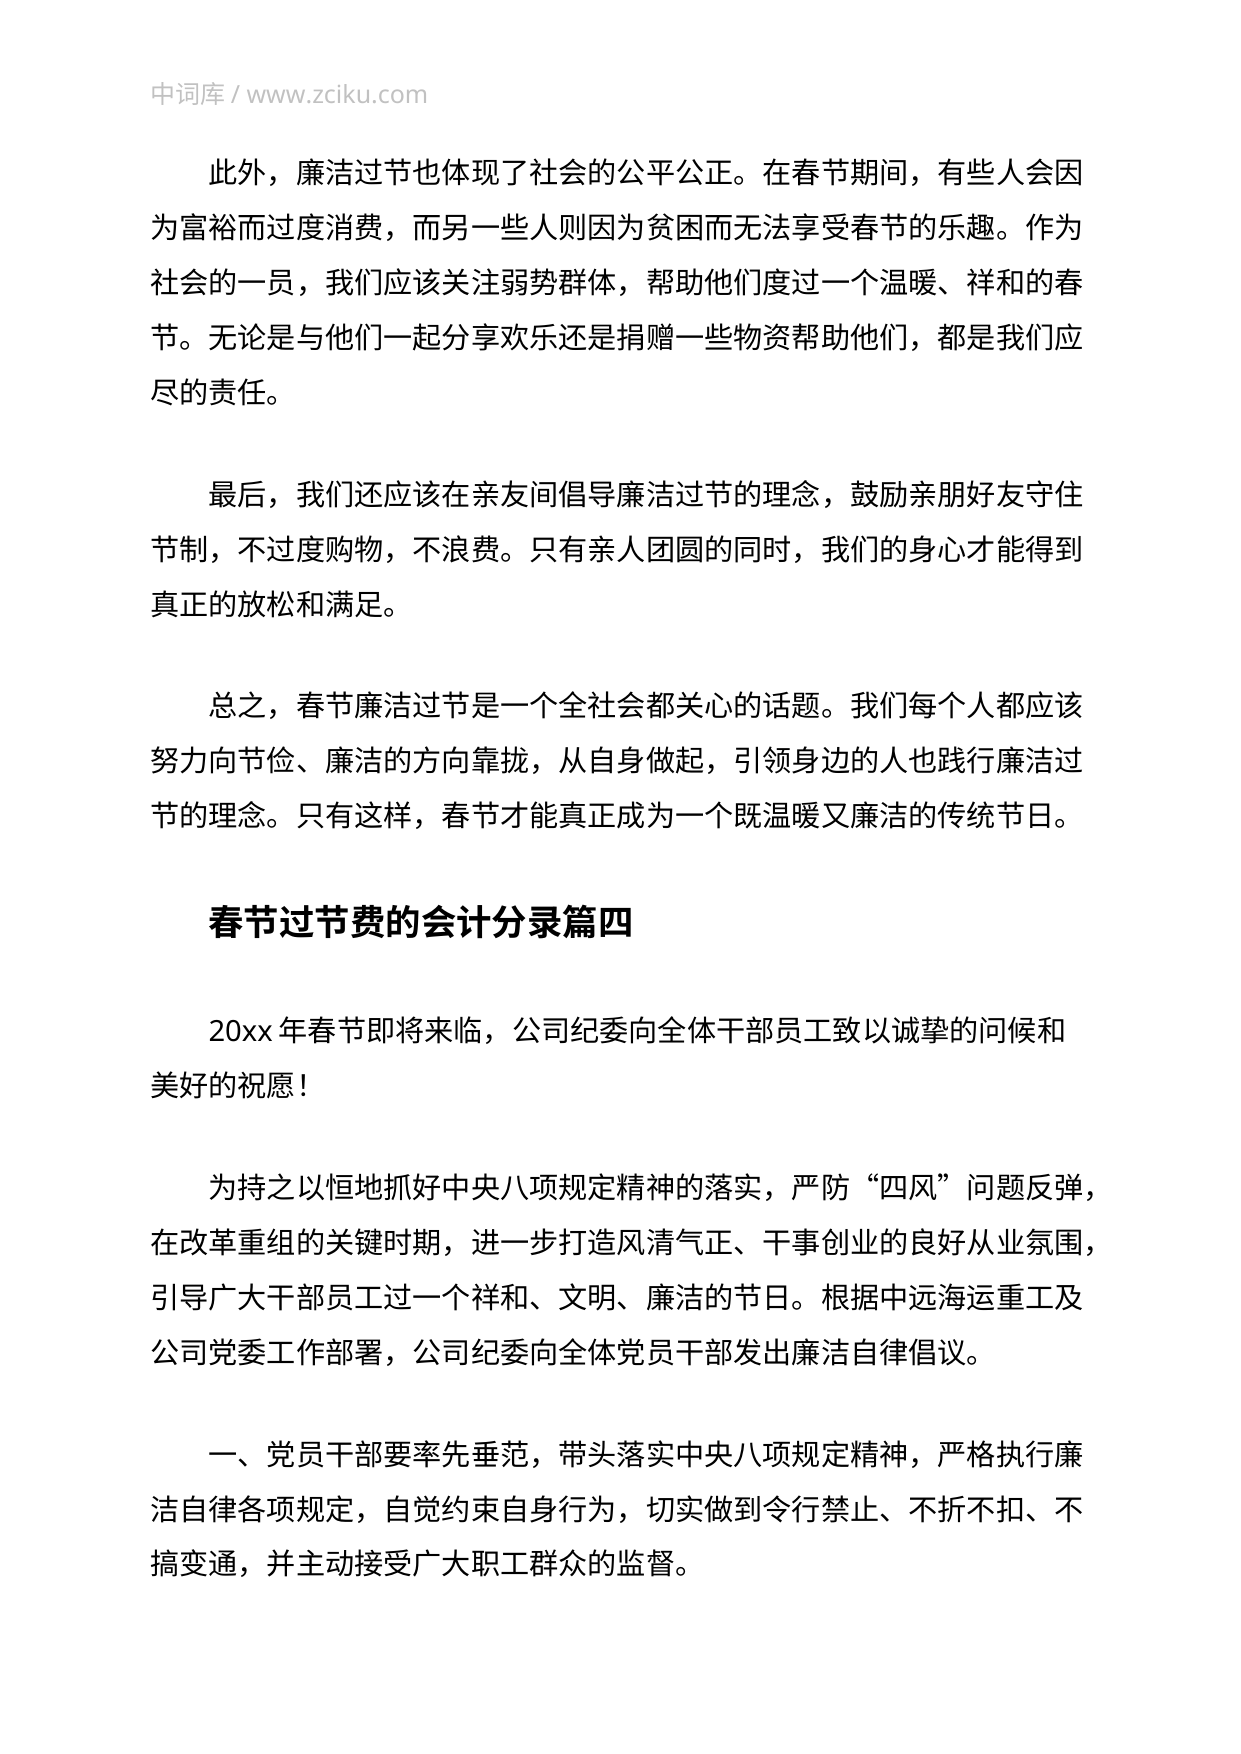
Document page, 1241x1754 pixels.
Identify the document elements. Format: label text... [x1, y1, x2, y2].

text 总之，春节廉洁过节是一个全社会都关心的话题。我们每个人都应该努力向节俭、廉洁的方向靠拢，从自身做起，引领身边的人也践行廉洁过节的理念。只有这样，春节才能真正成为一个既温暖又廉洁的传统节日。 [150, 683, 1090, 835]
text 20xx年春节即将来临，公司纪委向全体干部员工致以诚挚的问候和美好的祝愿！ [150, 1008, 1090, 1105]
text 此外，廉洁过节也体现了社会的公平公正。在春节期间，有些人会因为富裕而过度消费，而另一些人则因为贫困而无法享受春节的乐趣。作为社会的一员，我们应该关注弱势群体，帮助他们度过一个温暖、祥和的春节。无论是与他们一起分享欢乐还是捐赠一些物资帮助他们，都是我们应尽的责任。 [150, 150, 1090, 412]
text 一、党员干部要率先垂范，带头落实中央八项规定精神，严格执行廉洁自律各项规定，自觉约束自身行为，切实做到令行禁止、不折不扣、不搞变通，并主动接受广大职工群众的监督。 [150, 1431, 1090, 1583]
text 为持之以恒地抓好中央八项规定精神的落实，严防“四风”问题反弹，在改革重组的关键时期，进一步打造风清气正、干事创业的良好从业氛围，引导广大干部员工过一个祥和、文明、廉洁的节日。根据中远海运重工及公司党委工作部署，公司纪委向全体党员干部发出廉洁自律倡议。 [150, 1165, 1090, 1372]
text 最后，我们还应该在亲友间倡导廉洁过节的理念，鼓励亲朋好友守住节制，不过度购物，不浪费。只有亲人团圆的同时，我们的身心才能得到真正的放松和满足。 [150, 471, 1090, 623]
text 春节过节费的会计分录篇四 [150, 894, 1090, 946]
